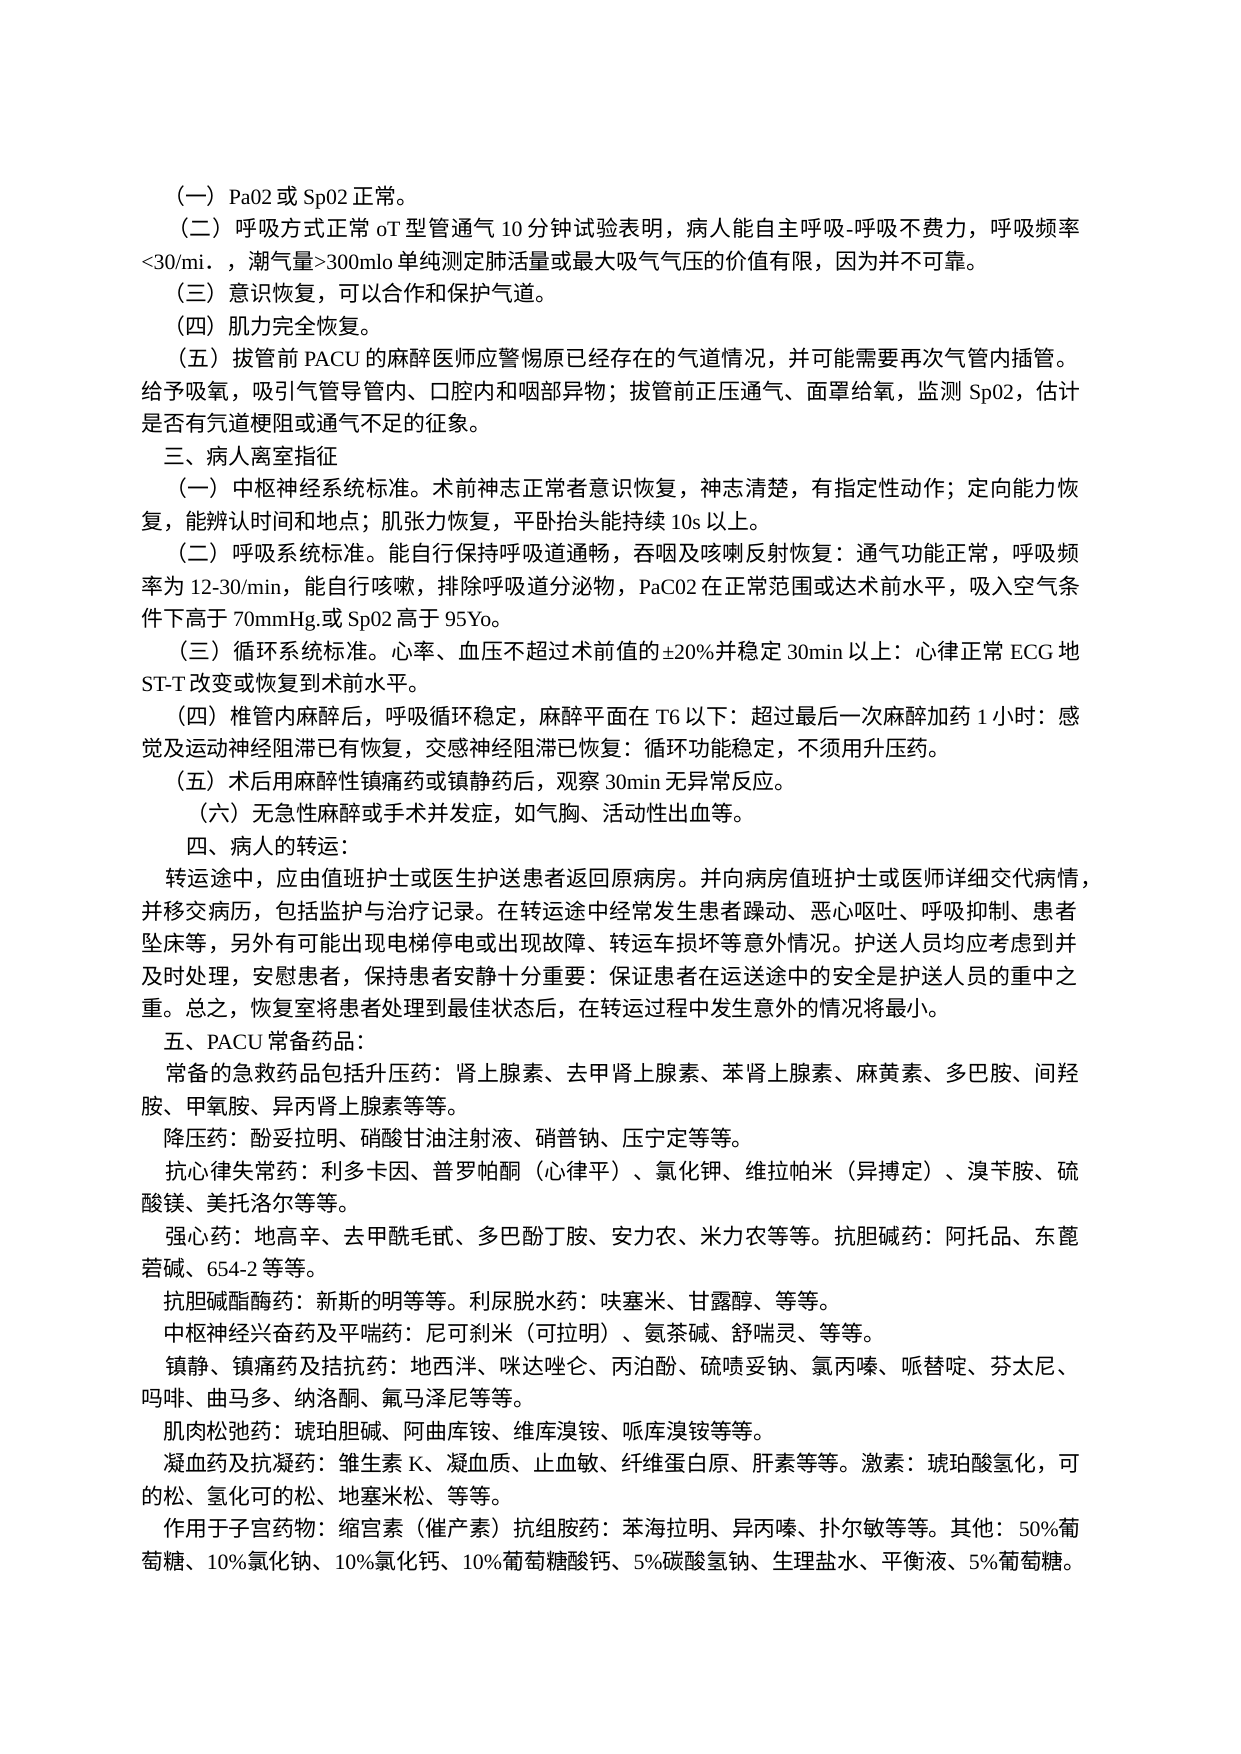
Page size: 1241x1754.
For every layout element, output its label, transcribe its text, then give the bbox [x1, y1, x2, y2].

text 常备的急救药品包括升压药：肾上腺素、去甲肾上腺素、苯肾上腺素、麻黄素、多巴胺、间羟胺、甲氧胺、异丙肾上腺素等等。 [141, 1056, 1081, 1121]
text （五）拔管前PACU的麻醉医师应警惕原已经存在的气道情况，并可能需要再次气管内插管。给予吸氧，吸引气管导管内、口腔内和咽部异物；拔管前正压通气、面罩给氧，监测Sp02，估计是否有氕道梗阻或通气不足的征象。 [141, 341, 1081, 438]
text （二）呼吸系统标准。能自行保持呼吸道通畅，吞咽及咳喇反射恢复：通气功能正常，呼吸频率为12-30/min，能自行咳嗽，排除呼吸道分泌物，PaC02在正常范围或达术前水平，吸入空气条件下高于70mmHg.或Sp02高于95Yo。 [141, 536, 1081, 633]
text 降压药：酚妥拉明、硝酸甘油注射液、硝普钠、压宁定等等。 [141, 1121, 1081, 1153]
text （四）椎管内麻醉后，呼吸循环稳定，麻醉平面在T6以下：超过最后一次麻醉加药1小时：感觉及运动神经阻滞已有恢复，交感神经阻滞已恢复：循环功能稳定，不须用升压药。 [141, 698, 1081, 763]
text 抗胆碱酯酶药：新斯的明等等。利尿脱水药：呋塞米、甘露醇、等等。 [141, 1283, 1081, 1316]
text 镇静、镇痛药及拮抗药：地西泮、咪达唑仑、丙泊酚、硫啧妥钠、氯丙嗪、哌替啶、芬太尼、吗啡、曲马多、纳洛酮、氟马泽尼等等。 [141, 1348, 1081, 1413]
text （二）呼吸方式正常oT型管通气10分钟试验表明，病人能自主呼吸-呼吸不费力，呼吸频率<30/mi．，潮气量>300mlo单纯测定肺活量或最大吸气气压的价值有限，因为并不可靠。 [141, 211, 1081, 276]
text （五）术后用麻醉性镇痛药或镇静药后，观察30min无异常反应。 [141, 763, 1081, 796]
text 四、病人的转运： [141, 828, 1081, 861]
text 三、病人离室指征 [141, 438, 1081, 471]
text 转运途中，应由值班护士或医生护送患者返回原病房。并向病房值班护士或医师详细交代病情，并移交病历，包括监护与治疗记录。在转运途中经常发生患者躁动、恶心呕吐、呼吸抑制、患者坠床等，另外有可能出现电梯停电或出现故障、转运车损坏等意外情况。护送人员均应考虑到并及时处理，安慰患者，保持患者安静十分重要：保证患者在运送途中的安全是护送人员的重中之重。总之，恢复室将患者处理到最佳状态后，在转运过程中发生意外的情况将最小。 [141, 861, 1081, 1023]
text （四）肌力完全恢复。 [141, 308, 1081, 341]
text 抗心律失常药：利多卡因、普罗帕酮（心律平）、氯化钾、维拉帕米（异搏定）、溴苄胺、硫酸镁、美托洛尔等等。 [141, 1153, 1081, 1218]
text 作用于子宫药物：缩宫素（催产素）抗组胺药：苯海拉明、异丙嗪、扑尔敏等等。其他：50%葡萄糖、10%氯化钠、10%氯化钙、10%葡萄糖酸钙、5%碳酸氢钠、生理盐水、平衡液、5%葡萄糖。 [141, 1511, 1081, 1576]
text 中枢神经兴奋药及平喘药：尼可刹米（可拉明）、氨茶碱、舒喘灵、等等。 [141, 1316, 1081, 1348]
text （三）意识恢复，可以合作和保护气道。 [141, 276, 1081, 308]
text （一）Pa02或Sp02正常。 [141, 178, 1081, 211]
text （六）无急性麻醉或手术并发症，如气胸、活动性出血等。 [141, 796, 1081, 828]
text 肌肉松弛药：琥珀胆碱、阿曲库铵、维库溴铵、哌库溴铵等等。 [141, 1413, 1081, 1446]
text 五、PACU常备药品： [141, 1023, 1081, 1056]
text （三）循环系统标准。心率、血压不超过术前值的±20%并稳定30min以上：心律正常ECG地ST-T改变或恢复到术前水平。 [141, 633, 1081, 698]
text 凝血药及抗凝药：雏生素K、凝血质、止血敏、纤维蛋白原、肝素等等。激素：琥珀酸氢化，可的松、氢化可的松、地塞米松、等等。 [141, 1446, 1081, 1511]
text （一）中枢神经系统标准。术前神志正常者意识恢复，神志清楚，有指定性动作；定向能力恢复，能辨认时间和地点；肌张力恢复，平卧抬头能持续10s以上。 [141, 471, 1081, 536]
text 强心药：地高辛、去甲酰毛甙、多巴酚丁胺、安力农、米力农等等。抗胆碱药：阿托品、东蓖菪碱、654-2等等。 [141, 1218, 1081, 1283]
